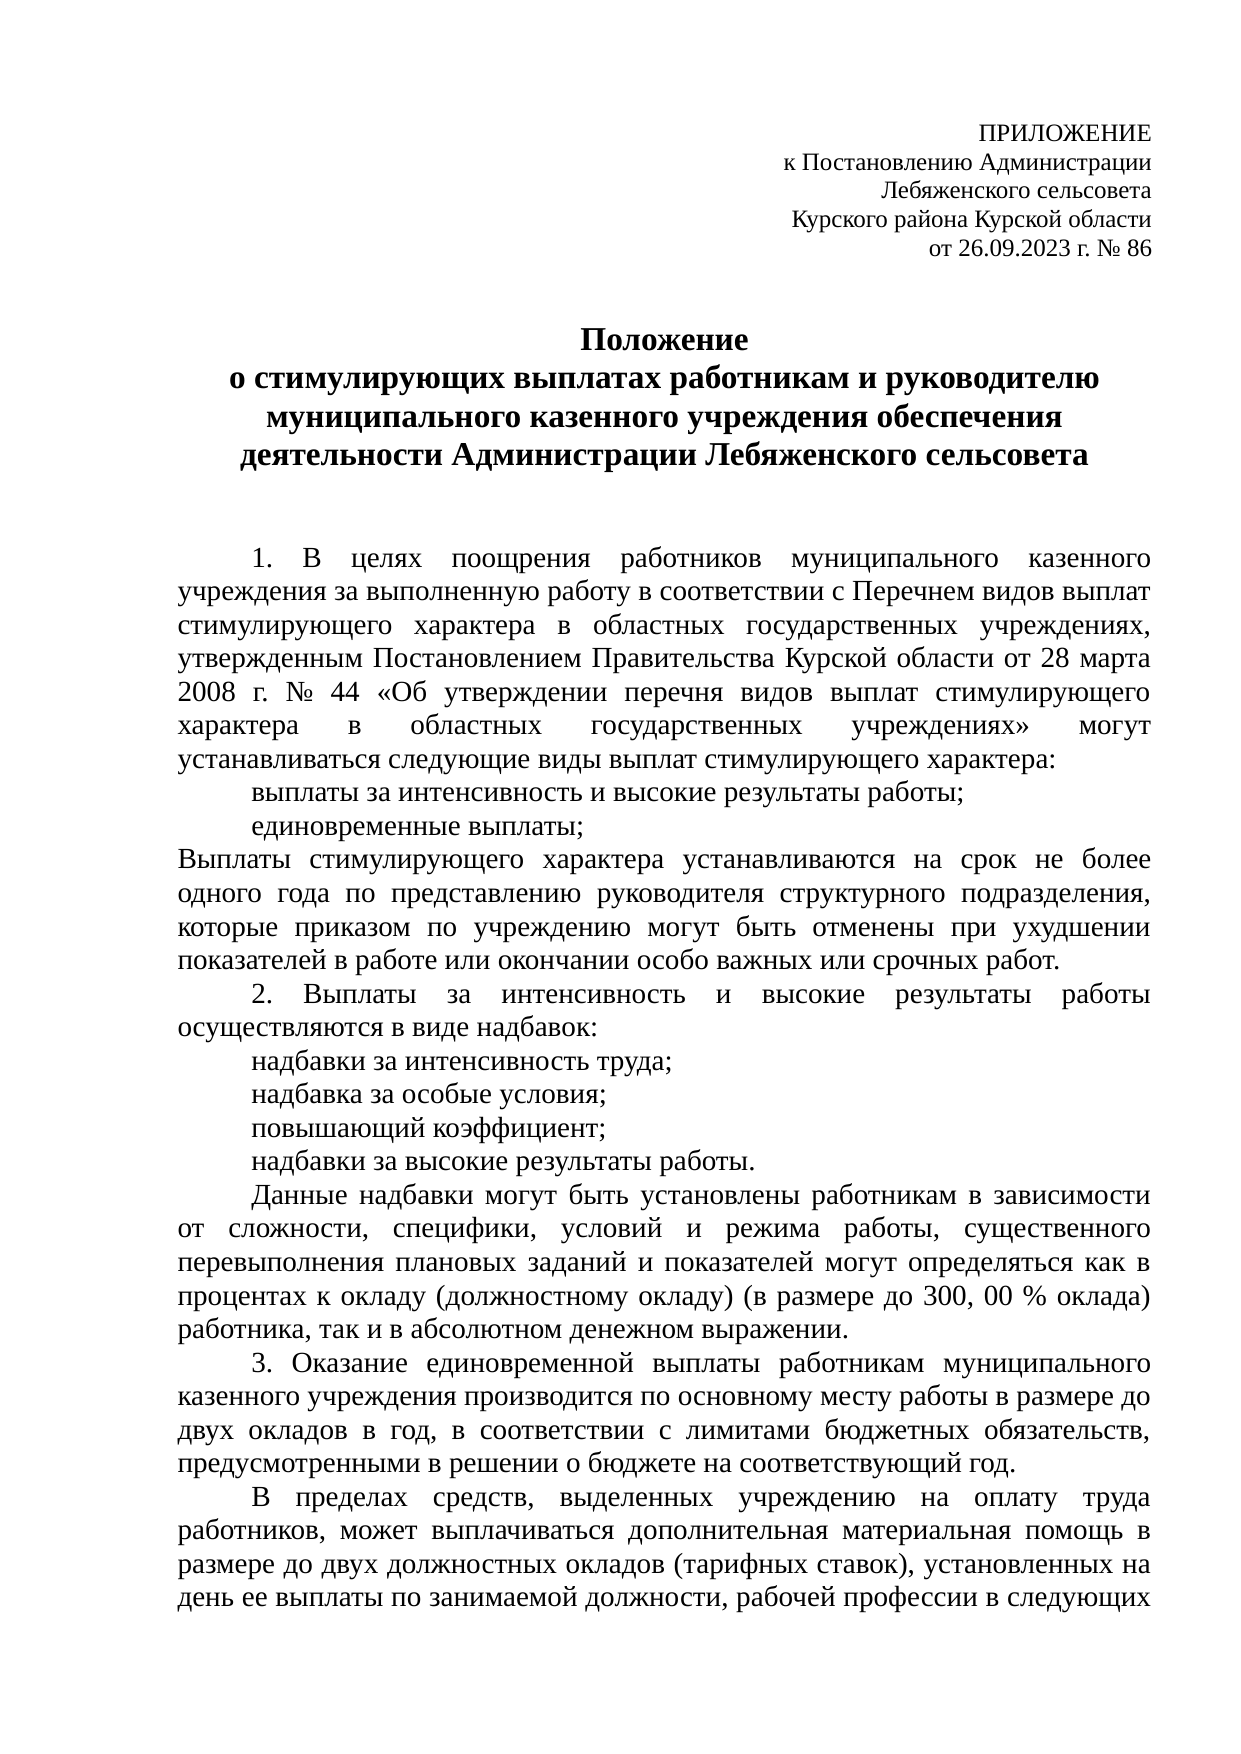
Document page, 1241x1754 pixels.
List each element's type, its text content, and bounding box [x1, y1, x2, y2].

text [177, 1479, 1152, 1613]
text Лебяженского сельсовета [177, 176, 1152, 204]
text 1. В целях поощрения работников муниципального казенного учреждения за выполненную работу в соответствии с Перечнем видов выплат стимулирующего характера в областных государственных учреждениях, утвержденным Постановлением Правительства Курской области от 28 марта 2008 г. № 44 «Об утверждении перечня видов выплат стимулирующего характера в областных государственных учреждениях» могут устанавливаться следующие виды выплат стимулирующего характера: [177, 540, 1152, 774]
text ПРИЛОЖЕНИЕ [177, 118, 1152, 147]
text единовременные выплаты; [177, 808, 1152, 842]
text Положение [177, 319, 1152, 358]
text 3. Оказание единовременной выплаты работникам муниципального казенного учреждения производится по основному месту работы в размере до двух окладов в год, в соответствии с лимитами бюджетных обязательств, предусмотренными в решении о бюджете на соответствующий год. [177, 1345, 1152, 1479]
text надбавки за интенсивность труда; [177, 1043, 1152, 1076]
text 2. Выплаты за интенсивность и высокие результаты работы осуществляются в виде надбавок: [177, 976, 1152, 1043]
text надбавки за высокие результаты работы. [177, 1143, 1152, 1177]
text выплаты за интенсивность и высокие результаты работы; [177, 774, 1152, 808]
text надбавка за особые условия; [177, 1076, 1152, 1110]
text Выплаты стимулирующего характера устанавливаются на срок не более одного года по представлению руководителя структурного подразделения, которые приказом по учреждению могут быть отменены при ухудшении показателей в работе или окончании особо важных или срочных работ. [177, 842, 1152, 976]
text о стимулирующих выплатах работникам и руководителю муниципального казенного учреждения обеспечения деятельности Администрации Лебяженского сельсовета [177, 358, 1152, 473]
text от 26.09.2023 г. № 86 [177, 233, 1152, 262]
text повышающий коэффициент; [177, 1110, 1152, 1143]
text к Постановлению Администрации [177, 147, 1152, 176]
text Данные надбавки могут быть установлены работникам в зависимости от сложности, специфики, условий и режима работы, существенного перевыполнения плановых заданий и показателей могут определяться как в процентах к окладу (должностному окладу) (в размере до 300, 00 % оклада) работника, так и в абсолютном денежном выражении. [177, 1177, 1152, 1345]
text Курского района Курской области [177, 204, 1152, 233]
